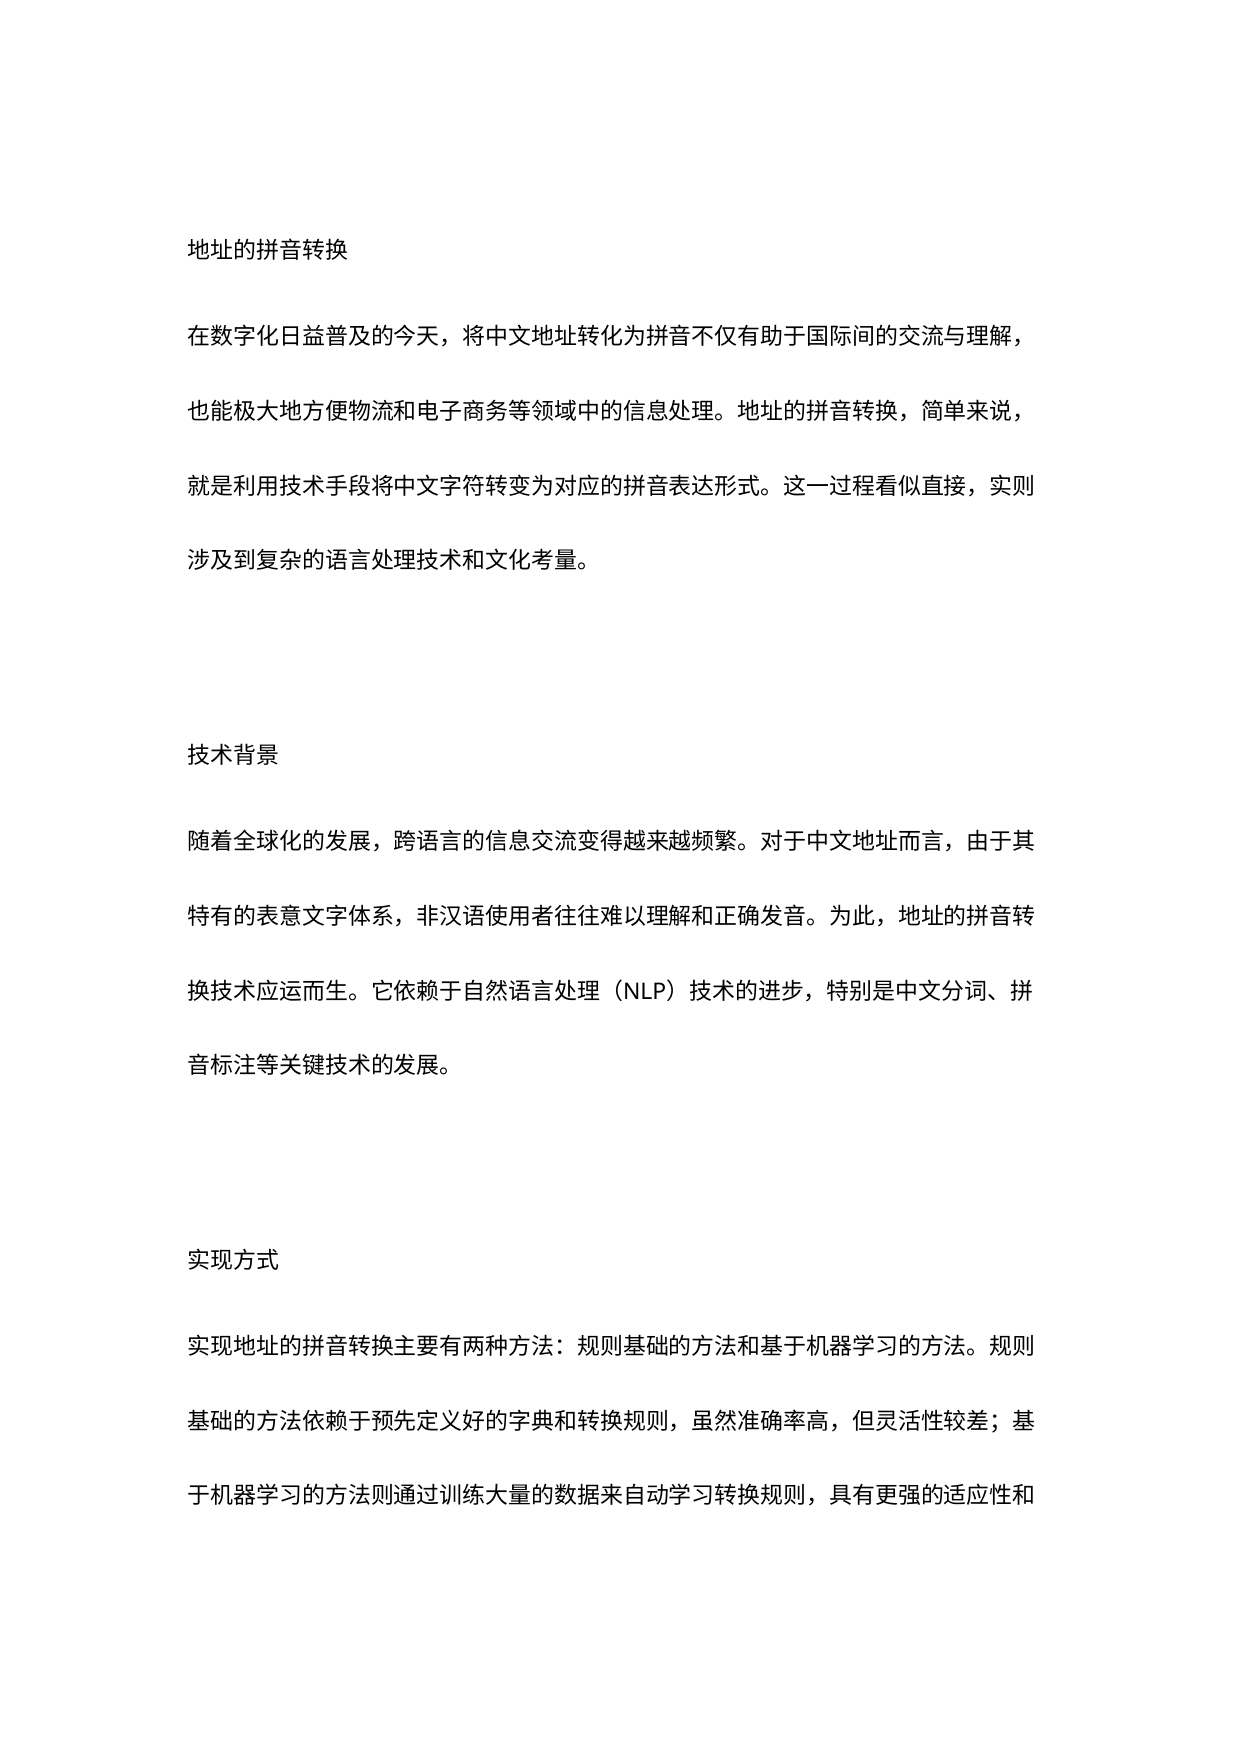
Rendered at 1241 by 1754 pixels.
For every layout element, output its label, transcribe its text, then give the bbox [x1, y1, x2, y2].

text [187, 1312, 1053, 1527]
text 地址的拼音转换 [187, 216, 1053, 281]
text 实现方式 [187, 1226, 1053, 1291]
text 技术背景 [187, 721, 1053, 786]
text 在数字化日益普及的今天，将中文地址转化为拼音不仅有助于国际间的交流与理解，也能极大地方便物流和电子商务等领域中的信息处理。地址的拼音转换，简单来说，就是利用技术手段将中文字符转变为对应的拼音表达形式。这一过程看似直接，实则涉及到复杂的语言处理技术和文化考量。 [187, 302, 1053, 591]
text 随着全球化的发展，跨语言的信息交流变得越来越频繁。对于中文地址而言，由于其特有的表意文字体系，非汉语使用者往往难以理解和正确发音。为此，地址的拼音转换技术应运而生。它依赖于自然语言处理（NLP）技术的进步，特别是中文分词、拼音标注等关键技术的发展。 [187, 807, 1053, 1096]
